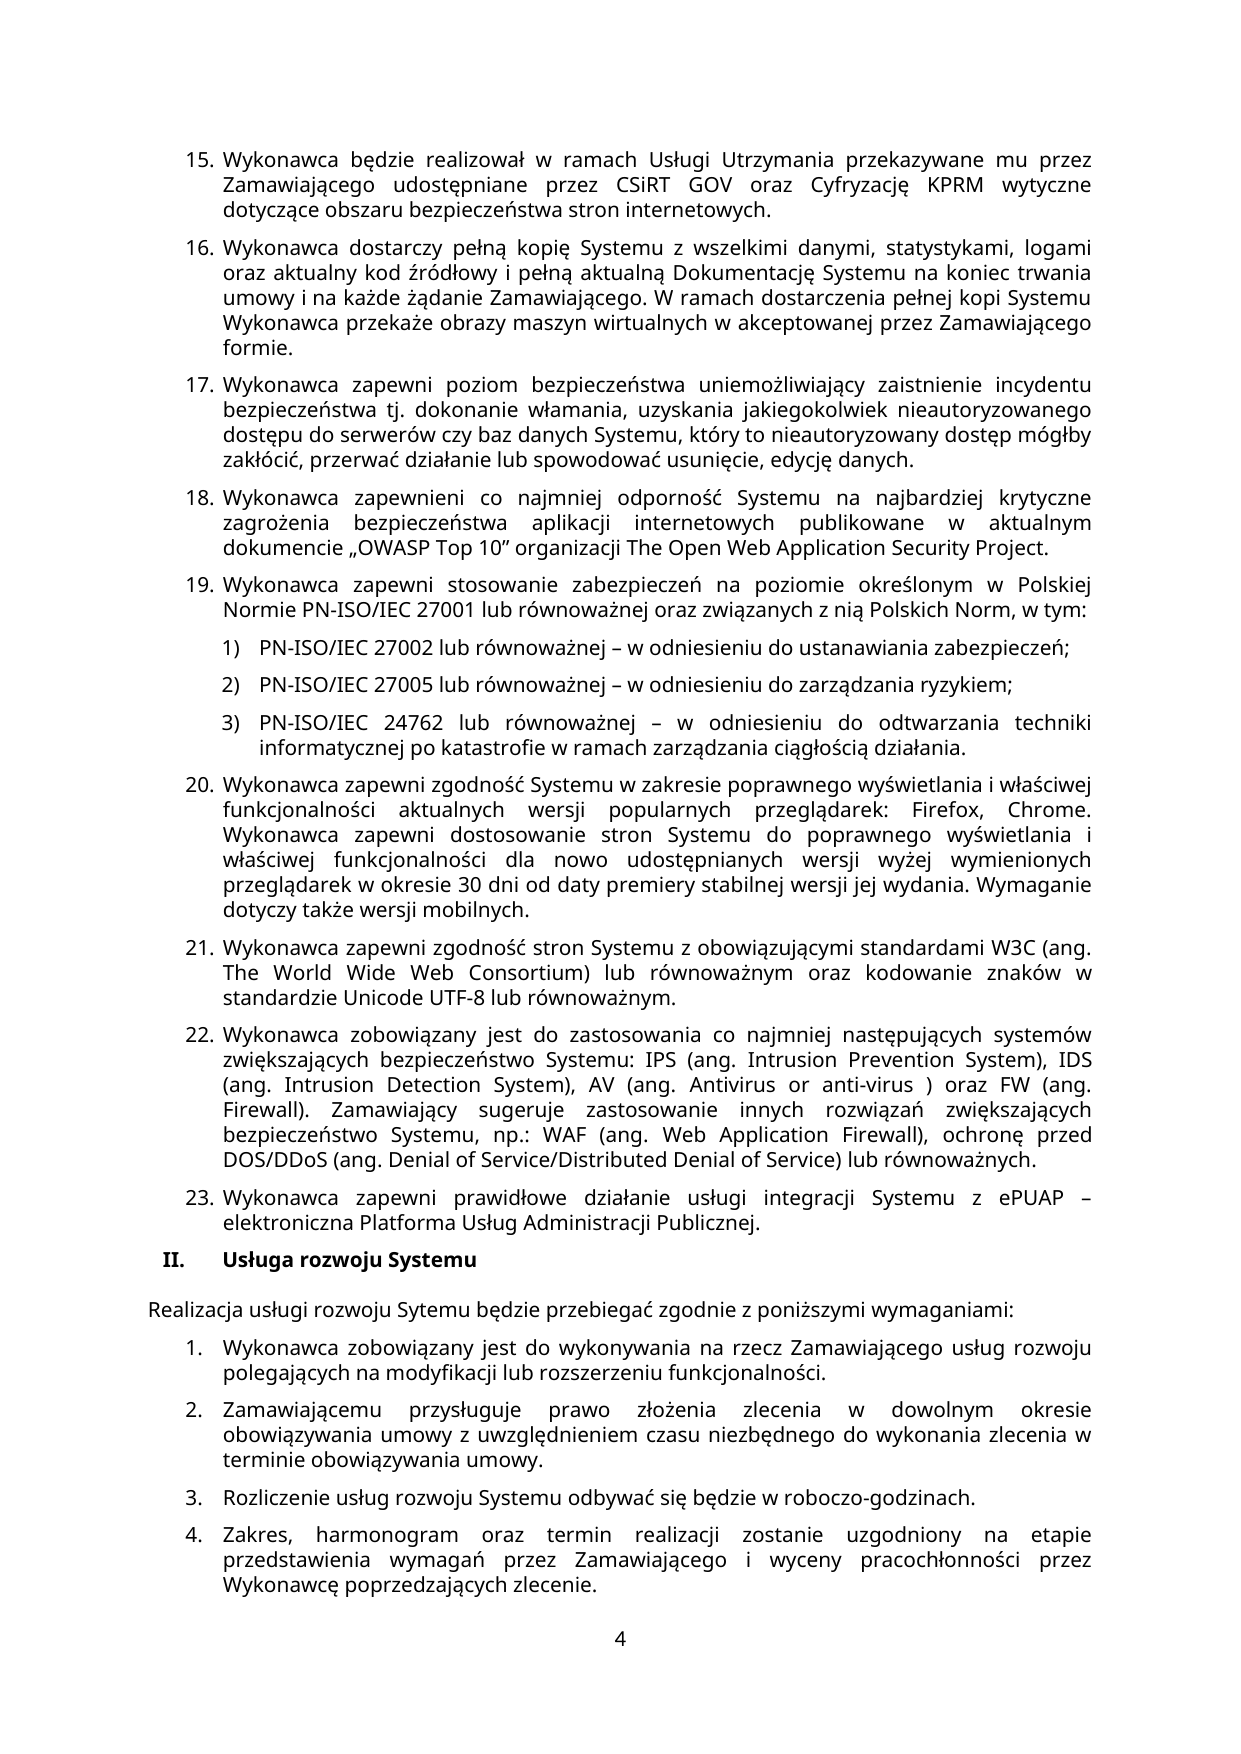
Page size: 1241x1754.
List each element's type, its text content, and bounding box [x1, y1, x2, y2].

list Wykonawca zobowiązany jest do zastosowania co najmniej następujących systemów zwiększających bezpieczeństwo Systemu: IPS (ang. Intrusion Prevention System), IDS (ang. Intrusion Detection System), AV (ang. Antivirus or anti-virus ) oraz FW (ang. Firewall). Zamawiający sugeruje zastosowanie innych rozwiązań zwiększających bezpieczeństwo Systemu, np.: WAF (ang. Web Application Firewall), ochronę przed DOS/DDoS (ang. Denial of Service/Distributed Denial of Service) lub równoważnych. [185, 1023, 1093, 1173]
list Zamawiającemu przysługuje prawo złożenia zlecenia w dowolnym okresie obowiązywania umowy z uwzględnieniem czasu niezbędnego do wykonania zlecenia w terminie obowiązywania umowy. [185, 1398, 1093, 1473]
list PN-ISO/IEC 27002 lub równoważnej – w odniesieniu do ustanawiania zabezpieczeń; [221, 635, 1093, 660]
list Wykonawca zapewnieni co najmniej odporność Systemu na najbardziej krytyczne zagrożenia bezpieczeństwa aplikacji internetowych publikowane w aktualnym dokumencie „OWASP Top 10” organizacji The Open Web Application Security Project. [185, 485, 1093, 560]
list Wykonawca zobowiązany jest do wykonywania na rzecz Zamawiającego usług rozwoju polegających na modyfikacji lub rozszerzeniu funkcjonalności. [185, 1335, 1093, 1385]
list Wykonawca zapewni zgodność stron Systemu z obowiązującymi standardami W3C (ang. The World Wide Web Consortium) lub równoważnym oraz kodowanie znaków w standardzie Unicode UTF-8 lub równoważnym. [185, 935, 1093, 1010]
list PN-ISO/IEC 27005 lub równoważnej – w odniesieniu do zarządzania ryzykiem; [221, 673, 1093, 698]
list Wykonawca zapewni zgodność Systemu w zakresie poprawnego wyświetlania i właściwej funkcjonalności aktualnych wersji popularnych przeglądarek: Firefox, Chrome. Wykonawca zapewni dostosowanie stron Systemu do poprawnego wyświetlania i właściwej funkcjonalności dla nowo udostępnianych wersji wyżej wymienionych przeglądarek w okresie 30 dni od daty premiery stabilnej wersji jej wydania. Wymaganie dotyczy także wersji mobilnych. [185, 773, 1093, 923]
list Wykonawca będzie realizował w ramach Usługi Utrzymania przekazywane mu przez Zamawiającego udostępniane przez CSiRT GOV oraz Cyfryzację KPRM wytyczne dotyczące obszaru bezpieczeństwa stron internetowych. [185, 148, 1093, 223]
list Zakres, harmonogram oraz termin realizacji zostanie uzgodniony na etapie przedstawienia wymagań przez Zamawiającego i wyceny pracochłonności przez Wykonawcę poprzedzających zlecenie. [185, 1523, 1093, 1598]
list Rozliczenie usług rozwoju Systemu odbywać się będzie w roboczo-godzinach. [185, 1485, 1093, 1510]
list PN-ISO/IEC 24762 lub równoważnej – w odniesieniu do odtwarzania techniki informatycznej po katastrofie w ramach zarządzania ciągłością działania. [221, 710, 1093, 760]
list Wykonawca zapewni poziom bezpieczeństwa uniemożliwiający zaistnienie incydentu bezpieczeństwa tj. dokonanie włamania, uzyskania jakiegokolwiek nieautoryzowanego dostępu do serwerów czy baz danych Systemu, który to nieautoryzowany dostęp mógłby zakłócić, przerwać działanie lub spowodować usunięcie, edycję danych. [185, 373, 1093, 473]
list Wykonawca dostarczy pełną kopię Systemu z wszelkimi danymi, statystykami, logami oraz aktualny kod źródłowy i pełną aktualną Dokumentację Systemu na koniec trwania umowy i na każde żądanie Zamawiającego. W ramach dostarczenia pełnej kopi Systemu Wykonawca przekaże obrazy maszyn wirtualnych w akceptowanej przez Zamawiającego formie. [185, 235, 1093, 360]
text Realizacja usługi rozwoju Sytemu będzie przebiegać zgodnie z poniższymi wymaganiami: [148, 1298, 1093, 1323]
list Wykonawca zapewni prawidłowe działanie usługi integracji Systemu z ePUAP – elektroniczna Platforma Usług Administracji Publicznej. [185, 1185, 1093, 1235]
list Wykonawca zapewni stosowanie zabezpieczeń na poziomie określonym w Polskiej Normie PN-ISO/IEC 27001 lub równoważnej oraz związanych z nią Polskich Norm, w tym: [185, 573, 1093, 623]
list Usługa rozwoju Systemu [185, 1248, 1093, 1273]
